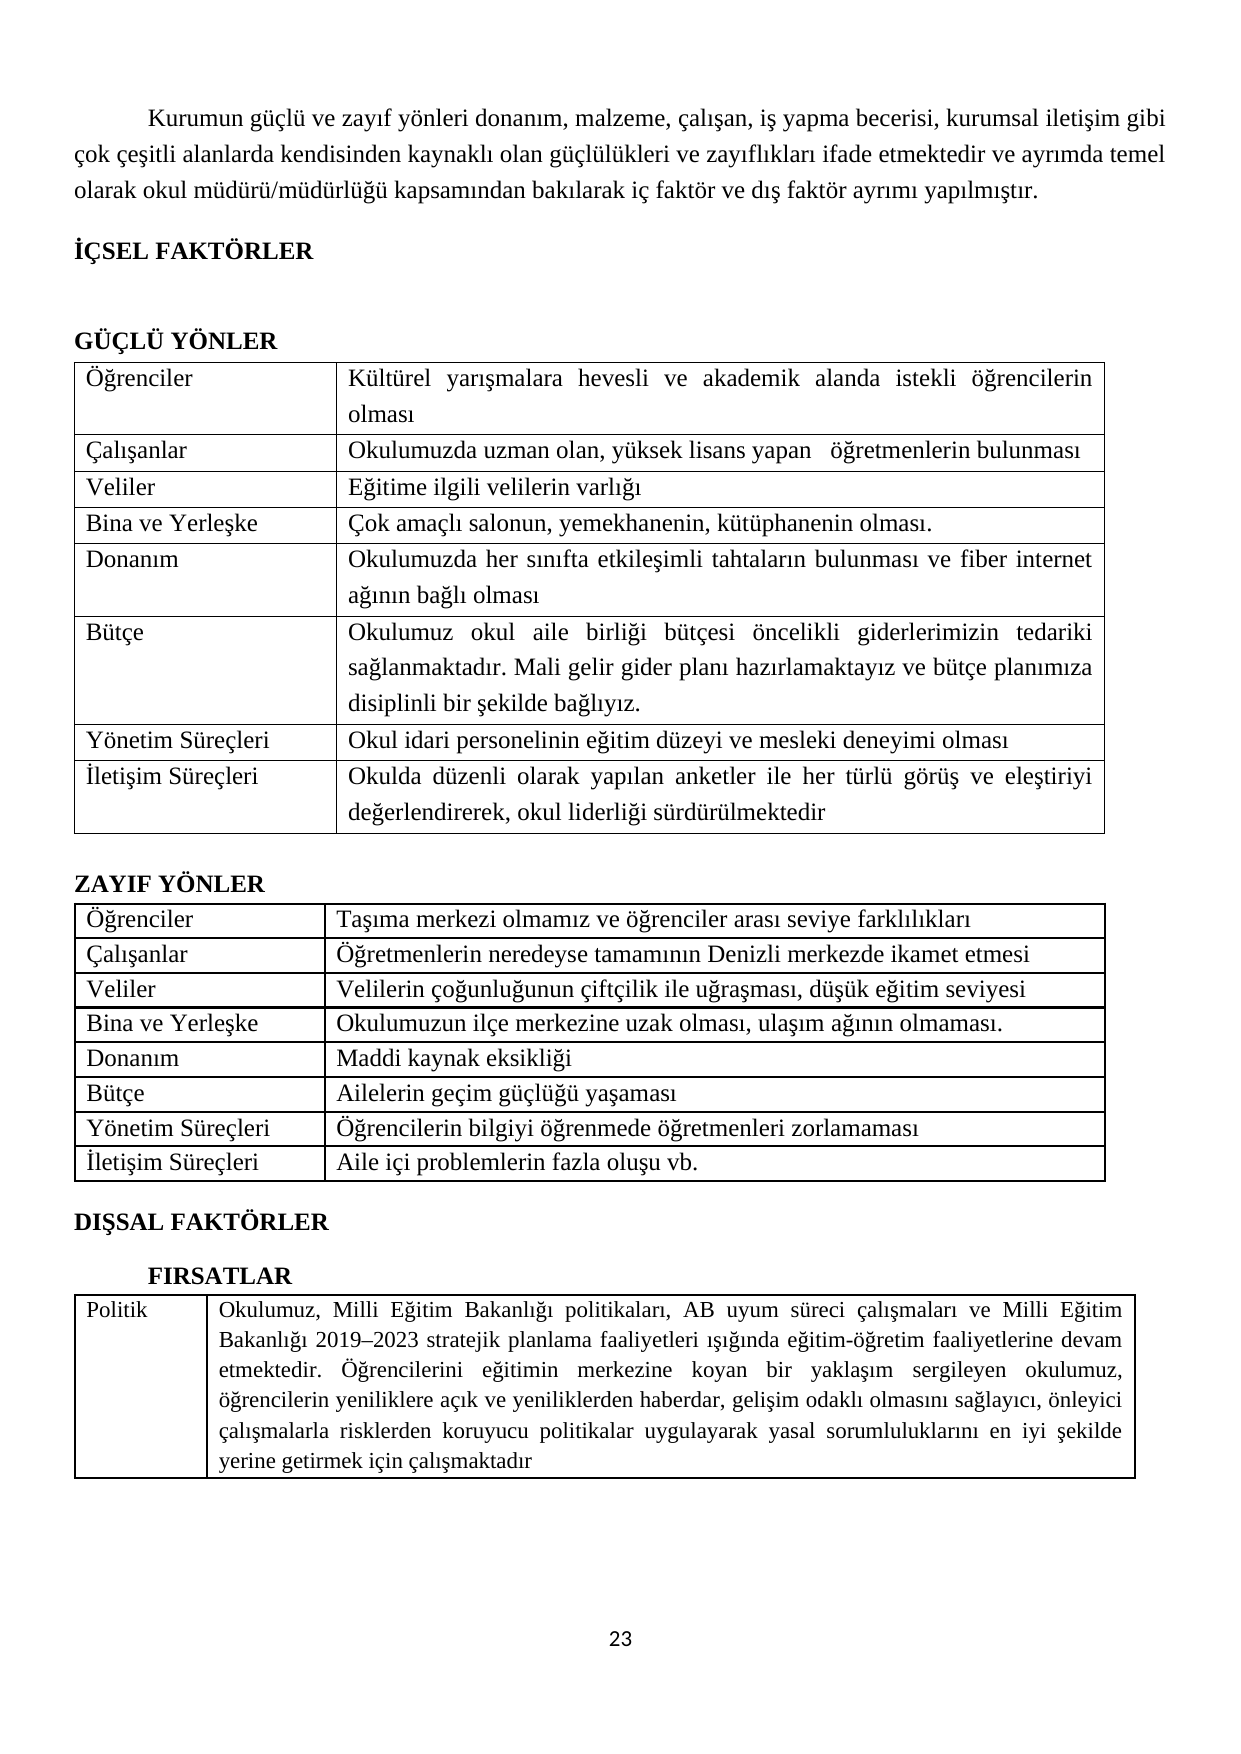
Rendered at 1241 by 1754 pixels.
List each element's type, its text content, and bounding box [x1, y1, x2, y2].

table_cell Yönetim Süreçleri [75, 725, 336, 760]
table_cell Bina ve Yerleşke [75, 508, 336, 543]
table_cell Veliler [76, 974, 324, 1006]
table_cell Okulumuzda her sınıfta etkileşimli tahtaların bulunması ve fiber internet ağının bağlı olması [337, 544, 1104, 616]
table_cell Yönetim Süreçleri [76, 1113, 324, 1145]
table_header Öğrenciler [76, 905, 324, 937]
text GÜÇLÜ YÖNLER [74, 326, 1167, 355]
table_cell Öğretmenlerin neredeyse tamamının Denizli merkezde ikamet etmesi [326, 939, 1104, 972]
text Kurumun güçlü ve zayıf yönleri donanım, malzeme, çalışan, iş yapma becerisi, kurumsal iletişim gibi çok çeşitli alanlarda kendisinden kaynaklı olan güçlülükleri ve zayıflıkları ifade etmektedir ve ayrımda temel olarak okul müdürü/müdürlüğü kapsamından bakılarak iç faktör ve dış faktör ayrımı yapılmıştır. [74, 103, 1167, 204]
table_cell Eğitime ilgili velilerin varlığı [337, 472, 1104, 507]
table_cell Okulumuz okul aile birliği bütçesi öncelikli giderlerimizin tedariki sağlanmaktadır. Mali gelir gider planı hazırlamaktayız ve bütçe planımıza disiplinli bir şekilde bağlıyız. [337, 617, 1104, 724]
table_cell Maddi kaynak eksikliği [326, 1043, 1104, 1076]
table_cell Okulumuzda uzman olan, yüksek lisans yapan öğretmenlerin bulunması [337, 435, 1104, 471]
table_header Okulumuz, Milli Eğitim Bakanlığı politikaları, AB uyum süreci çalışmaları ve Milli Eğitim Bakanlığı 2019–2023 stratejik planlama faaliyetleri ışığında eğitim-öğretim faaliyetlerine devam etmektedir. Öğrencilerini eğitimin merkezine koyan bir yaklaşım sergileyen okulumuz, öğrencilerin yeniliklere açık ve yeniliklerden haberdar, gelişim odaklı olmasını sağlayıcı, önleyici çalışmalarla risklerden koruyucu politikalar uygulayarak yasal sorumluluklarını en iyi şekilde yerine getirmek için çalışmaktadır [208, 1296, 1134, 1477]
table_cell Velilerin çoğunluğunun çiftçilik ile uğraşması, düşük eğitim seviyesi [326, 974, 1104, 1006]
table_cell Bütçe [76, 1078, 324, 1111]
table_cell Okul idari personelinin eğitim düzeyi ve mesleki deneyimi olması [337, 725, 1104, 760]
table_cell İletişim Süreçleri [76, 1147, 324, 1180]
text FIRSATLAR [74, 1261, 1167, 1289]
table_cell Aile içi problemlerin fazla oluşu vb. [326, 1147, 1104, 1180]
table_header Öğrenciler [75, 363, 336, 434]
table_cell Çalışanlar [75, 435, 336, 471]
table_cell İletişim Süreçleri [75, 761, 336, 832]
table_cell Okulda düzenli olarak yapılan anketler ile her türlü görüş ve eleştiriyi değerlendirerek, okul liderliği sürdürülmektedir [337, 761, 1104, 832]
table_header Taşıma merkezi olmamız ve öğrenciler arası seviye farklılıkları [326, 905, 1104, 937]
text İÇSEL FAKTÖRLER [74, 236, 1167, 265]
table_cell Donanım [76, 1043, 324, 1076]
table_cell Ailelerin geçim güçlüğü yaşaması [326, 1078, 1104, 1111]
table_cell Okulumuzun ilçe merkezine uzak olması, ulaşım ağının olmaması. [326, 1009, 1104, 1041]
table_cell Donanım [75, 544, 336, 616]
table_cell Çalışanlar [76, 939, 324, 972]
table_cell Bütçe [75, 617, 336, 724]
table_header Kültürel yarışmalara hevesli ve akademik alanda istekli öğrencilerin olması [337, 363, 1104, 434]
table_cell Öğrencilerin bilgiyi öğrenmede öğretmenleri zorlamaması [326, 1113, 1104, 1145]
table_cell Veliler [75, 472, 336, 507]
table_cell Çok amaçlı salonun, yemekhanenin, kütüphanenin olması. [337, 508, 1104, 543]
table_cell Bina ve Yerleşke [76, 1009, 324, 1041]
text DIŞSAL FAKTÖRLER [74, 1207, 1167, 1236]
table_header Politik [76, 1296, 206, 1477]
text ZAYIF YÖNLER [74, 869, 1167, 898]
